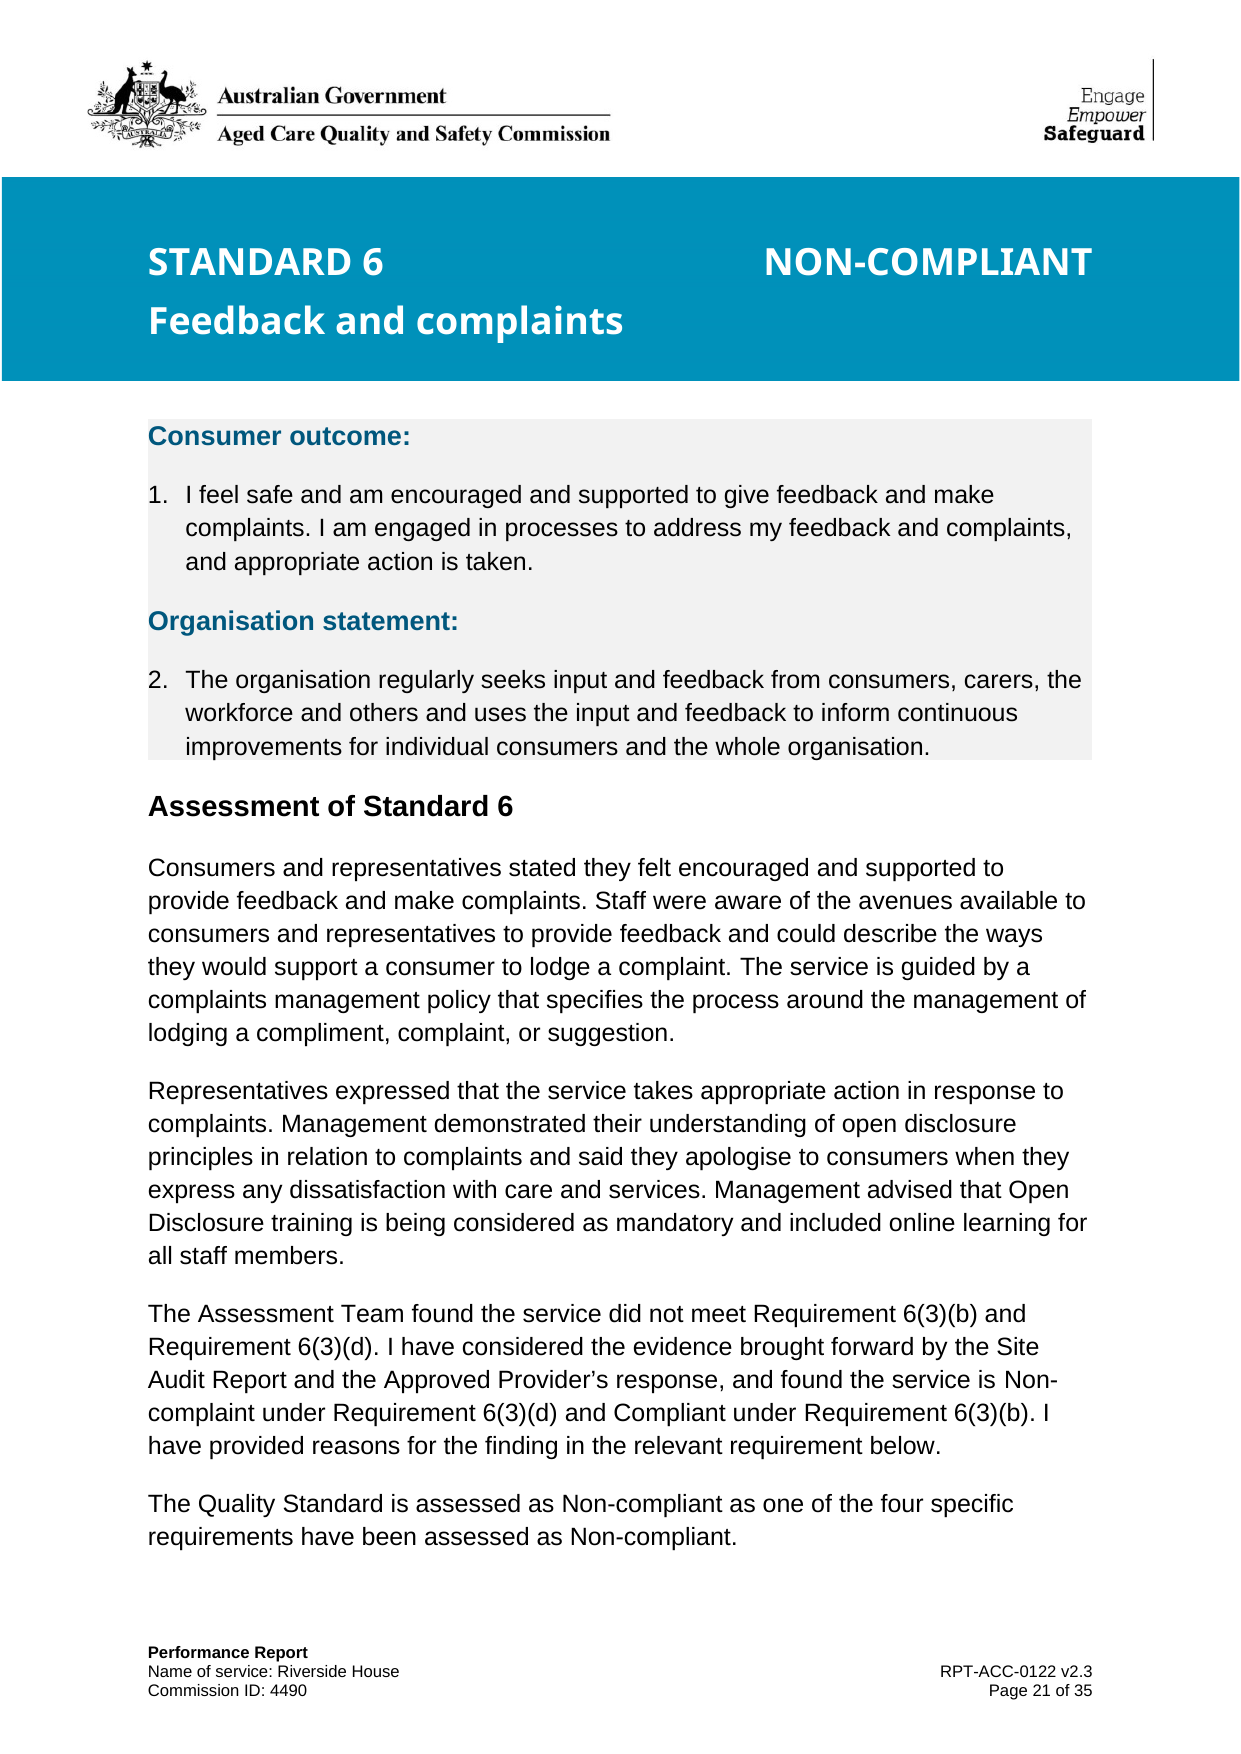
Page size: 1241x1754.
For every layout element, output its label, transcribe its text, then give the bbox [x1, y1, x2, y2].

subtitle Assessment of Standard 6 [148, 789, 1092, 823]
text Representatives expressed that the service takes appropriate action in response to complaints. Management demonstrated their understanding of open disclosure principles in relation to complaints and said they apologise to consumers when they express any dissatisfaction with care and services. Management advised that Open Disclosure training is being considered as mandatory and included online learning for all staff members. [148, 1076, 1092, 1270]
picture [1, 0, 1241, 169]
text Consumers and representatives stated they felt encouraged and supported to provide feedback and make complaints. Staff were aware of the avenues available to consumers and representatives to provide feedback and could describe the ways they would support a consumer to lodge a complaint. The service is guided by a complaints management policy that specifies the process around the management of lodging a compliment, complaint, or suggestion. [148, 853, 1092, 1047]
subtitle Organisation statement: [148, 604, 1092, 636]
text The Assessment Team found the service did not meet Requirement 6(3)(b) and Requirement 6(3)(d). I have considered the evidence brought forward by the Site Audit Report and the Approved Provider’s response, and found the service is Non-complaint under Requirement 6(3)(d) and Compliant under Requirement 6(3)(b). I have provided reasons for the finding in the relevant requirement below. [148, 1299, 1092, 1460]
list The organisation regularly seeks input and feedback from consumers, carers, the workforce and others and uses the input and feedback to inform continuous improvements for individual consumers and the whole organisation. [148, 665, 1092, 760]
text The Quality Standard is assessed as Non-compliant as one of the four specific requirements have been assessed as Non-compliant. [148, 1489, 1092, 1551]
subtitle STANDARD 6 NON-COMPLIANT Feedback and complaints [148, 236, 1092, 345]
subtitle Consumer outcome: [148, 419, 1092, 451]
list I feel safe and am encouraged and supported to give feedback and make complaints. I am engaged in processes to address my feedback and complaints, and appropriate action is taken. [148, 480, 1092, 575]
